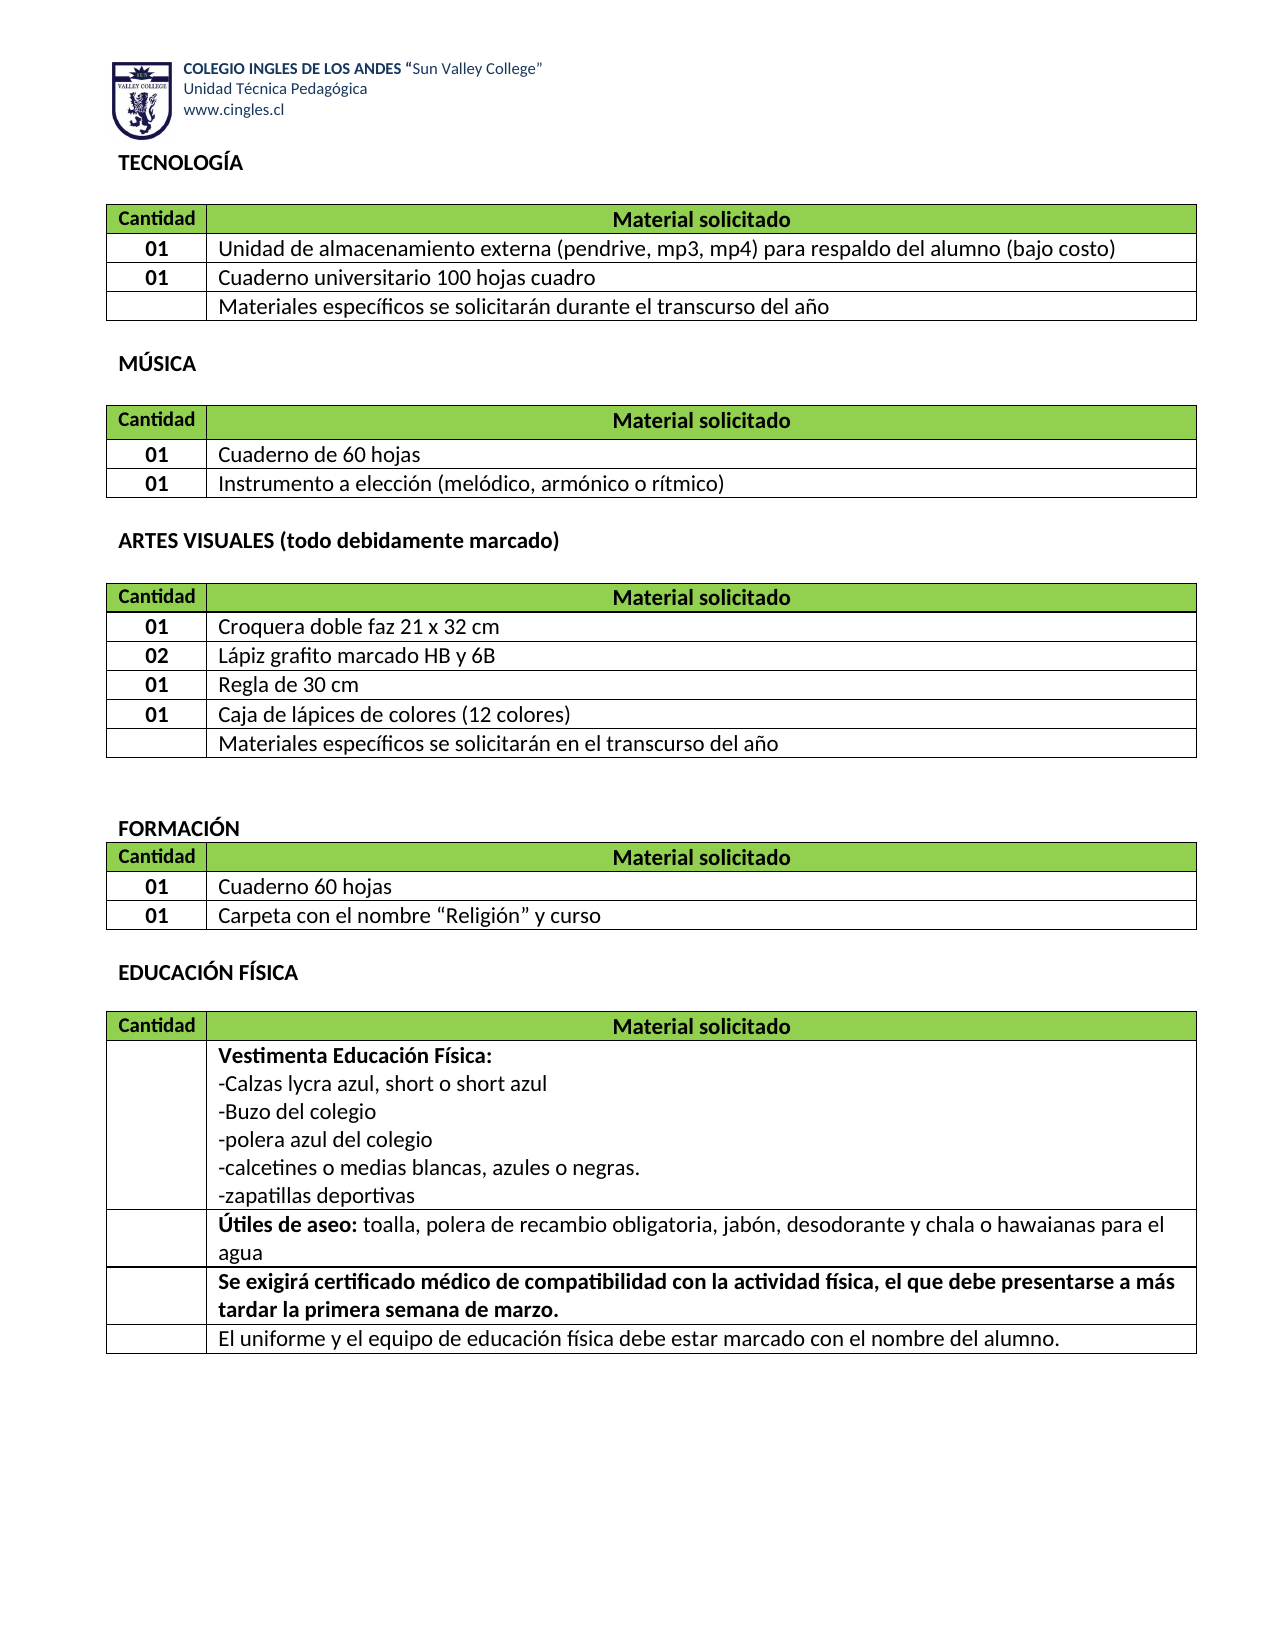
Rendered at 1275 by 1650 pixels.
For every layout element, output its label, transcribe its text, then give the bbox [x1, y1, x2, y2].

table_cell [107, 1041, 206, 1209]
table_cell Útiles de aseo: toalla, polera de recambio obligatoria, jabón, desodorante y chala o hawaianas para el agua [207, 1210, 1196, 1266]
table_header Cantidad [107, 1012, 206, 1040]
table_header Cantidad [107, 843, 206, 871]
table_cell Lápiz grafito marcado HB y 6B [207, 642, 1196, 669]
text MÚSICA [118, 349, 1098, 377]
table_cell Unidad de almacenamiento externa (pendrive, mp3, mp4) para respaldo del alumno (bajo costo) [207, 234, 1196, 262]
text FORMACIÓN [118, 814, 1098, 842]
table_cell [107, 1210, 206, 1266]
table_cell 01 [107, 901, 206, 929]
table_cell Cuaderno de 60 hojas [207, 440, 1196, 468]
table_cell Instrumento a elección (melódico, armónico o rítmico) [207, 469, 1196, 497]
table_cell 01 [107, 872, 206, 900]
text EDUCACIÓN FÍSICA [118, 958, 1098, 986]
table_cell 01 [107, 234, 206, 262]
table_cell 01 [107, 613, 206, 641]
table_header Cantidad [107, 205, 206, 233]
table_cell Croquera doble faz 21 x 32 cm [207, 613, 1196, 641]
table_cell [107, 1325, 206, 1353]
table_header Material solicitado [207, 1012, 1196, 1040]
table_cell El uniforme y el equipo de educación física debe estar marcado con el nombre del alumno. [207, 1325, 1196, 1353]
table_cell Se exigirá certificado médico de compatibilidad con la actividad física, el que debe presentarse a más tardar la primera semana de marzo. [207, 1268, 1196, 1323]
table_cell Vestimenta Educación Física: -Calzas lycra azul, short o short azul -Buzo del colegio -polera azul del colegio -calcetines o medias blancas, azules o negras. -zapatillas deportivas [207, 1041, 1196, 1209]
table_cell 02 [107, 642, 206, 669]
table_cell [107, 729, 206, 757]
picture [109, 60, 176, 142]
table_cell [107, 1268, 206, 1323]
table_cell 01 [107, 671, 206, 699]
table_cell Cuaderno 60 hojas [207, 872, 1196, 900]
table_cell 01 [107, 700, 206, 728]
table_header Material solicitado [207, 406, 1196, 439]
table_cell Materiales específicos se solicitarán en el transcurso del año [207, 729, 1196, 757]
table_cell 01 [107, 263, 206, 291]
table_header Cantidad [107, 406, 206, 439]
table_cell Caja de lápices de colores (12 colores) [207, 700, 1196, 728]
table_cell Regla de 30 cm [207, 671, 1196, 699]
table_header Material solicitado [207, 584, 1196, 611]
table_header Cantidad [107, 584, 206, 611]
table_header Material solicitado [207, 843, 1196, 871]
text TECNOLOGÍA [118, 148, 1098, 176]
table_cell 01 [107, 469, 206, 497]
table_cell Carpeta con el nombre “Religión” y curso [207, 901, 1196, 929]
table_cell [107, 292, 206, 320]
table_cell Cuaderno universitario 100 hojas cuadro [207, 263, 1196, 291]
text ARTES VISUALES (todo debidamente marcado) [118, 526, 1098, 554]
table_header Material solicitado [207, 205, 1196, 233]
table_cell Materiales específicos se solicitarán durante el transcurso del año [207, 292, 1196, 320]
table_cell 01 [107, 440, 206, 468]
